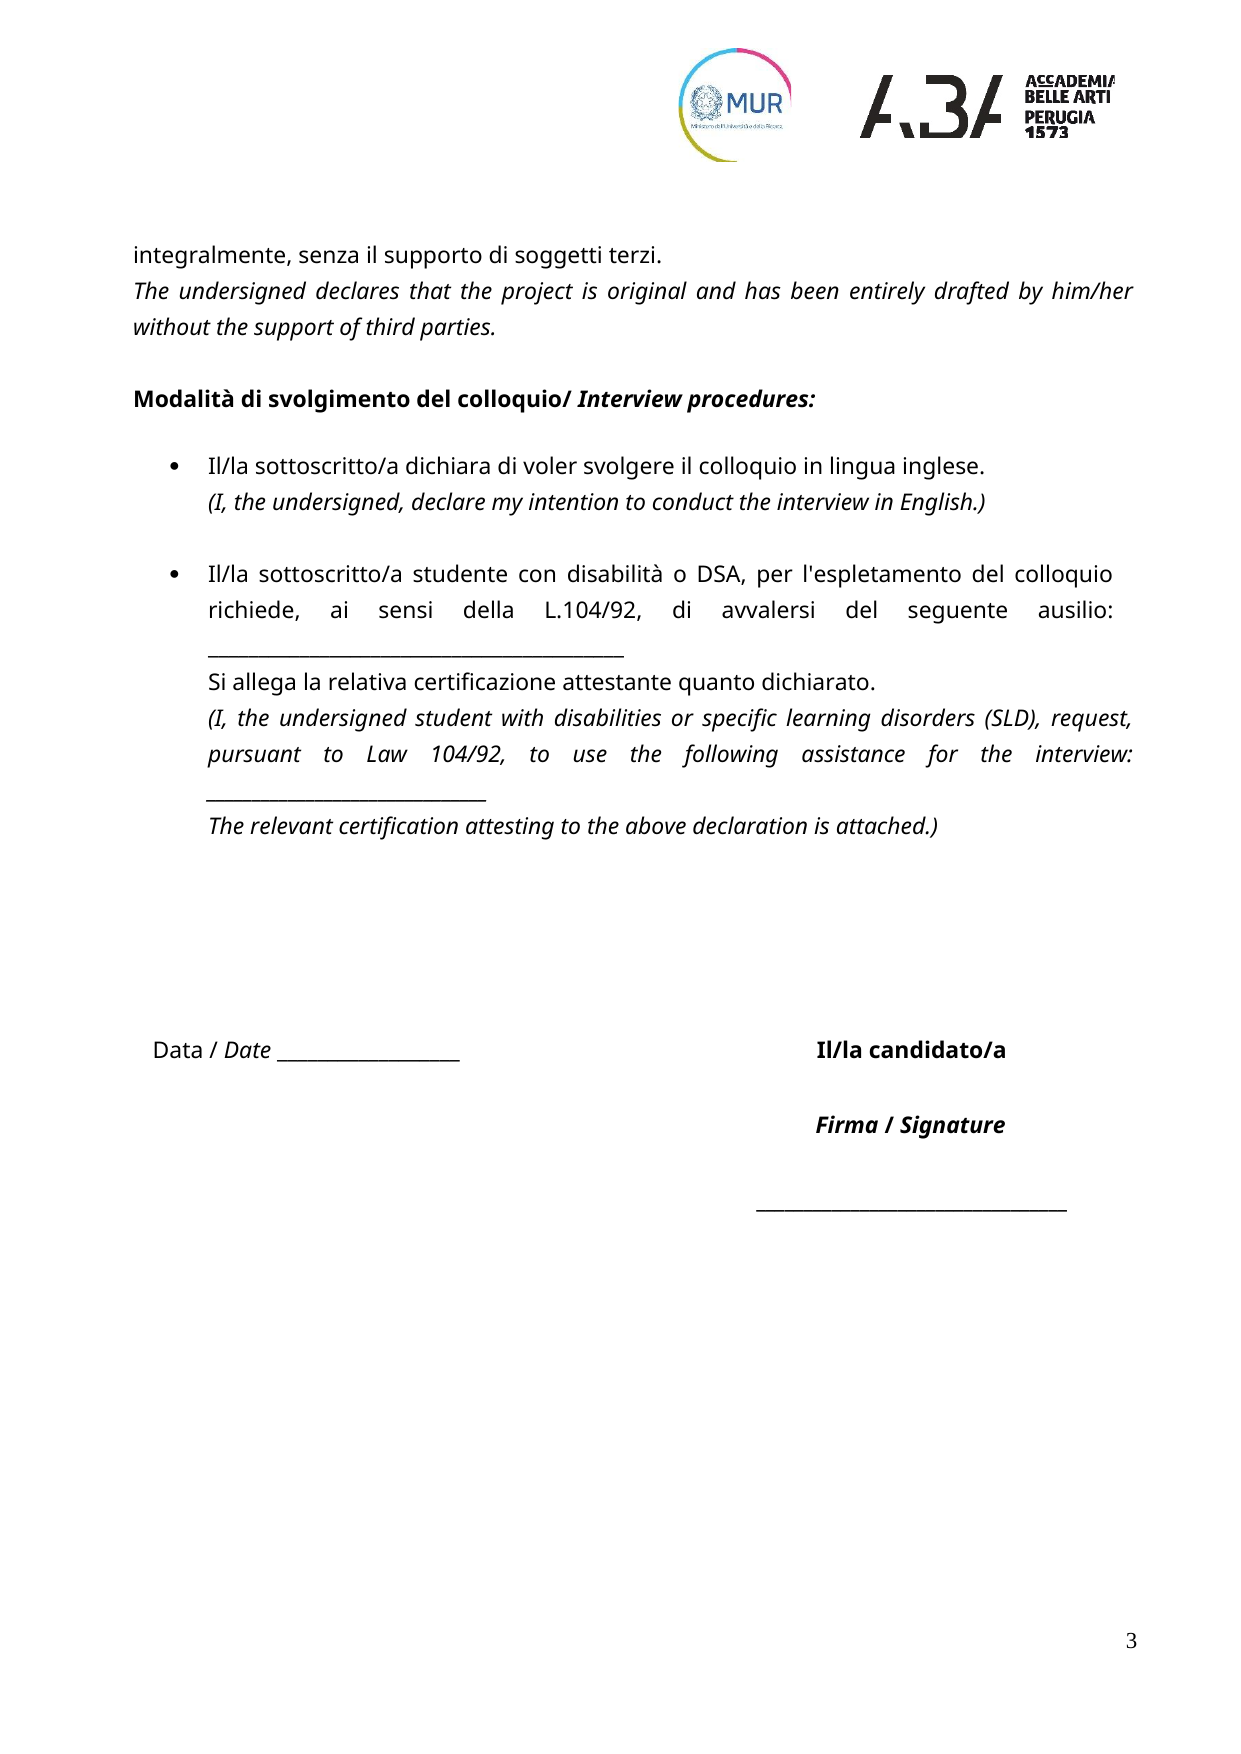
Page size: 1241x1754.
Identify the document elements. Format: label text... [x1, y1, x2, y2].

picture [858, 75, 1115, 138]
list Il/la sottoscritto/a studente con disabilità o DSA, per l'espletamento del colloquio richiede, ai sensi della L.104/92, di avvalersi del seguente ausilio: _________________________________________ [170, 558, 1114, 661]
table_header Il/la candidato/a Firma / Signature _________________________________ [643, 1025, 1181, 1262]
list The relevant certification attesting to the above declaration is attached.) [208, 809, 1137, 841]
list Il/la sottoscritto/a dichiara di voler svolgere il colloquio in lingua inglese. [170, 450, 1137, 481]
text Modalità di svolgimento del colloquio/ Interview procedures: [133, 383, 1137, 414]
list (I, the undersigned, declare my intention to conduct the interview in English.) [208, 486, 1137, 517]
text Si allega la relativa certificazione attestante quanto dichiarato. [208, 666, 1114, 697]
list (I, the undersigned student with disabilities or specific learning disorders (SLD), request, pursuant to Law 104/92, to use the following assistance for the interview: _______________________________ [208, 702, 1137, 805]
table_header Data / Date __________________ [144, 1025, 643, 1262]
text Il/la sottoscritto/a dichiara che il progetto è originale e che è stato da lui/lei redatto integralmente, senza il supporto di soggetti terzi. [133, 239, 1137, 271]
picture [678, 48, 792, 162]
text The undersigned declares that the project is original and has been entirely drafted by him/her without the support of third parties. [133, 275, 1137, 342]
